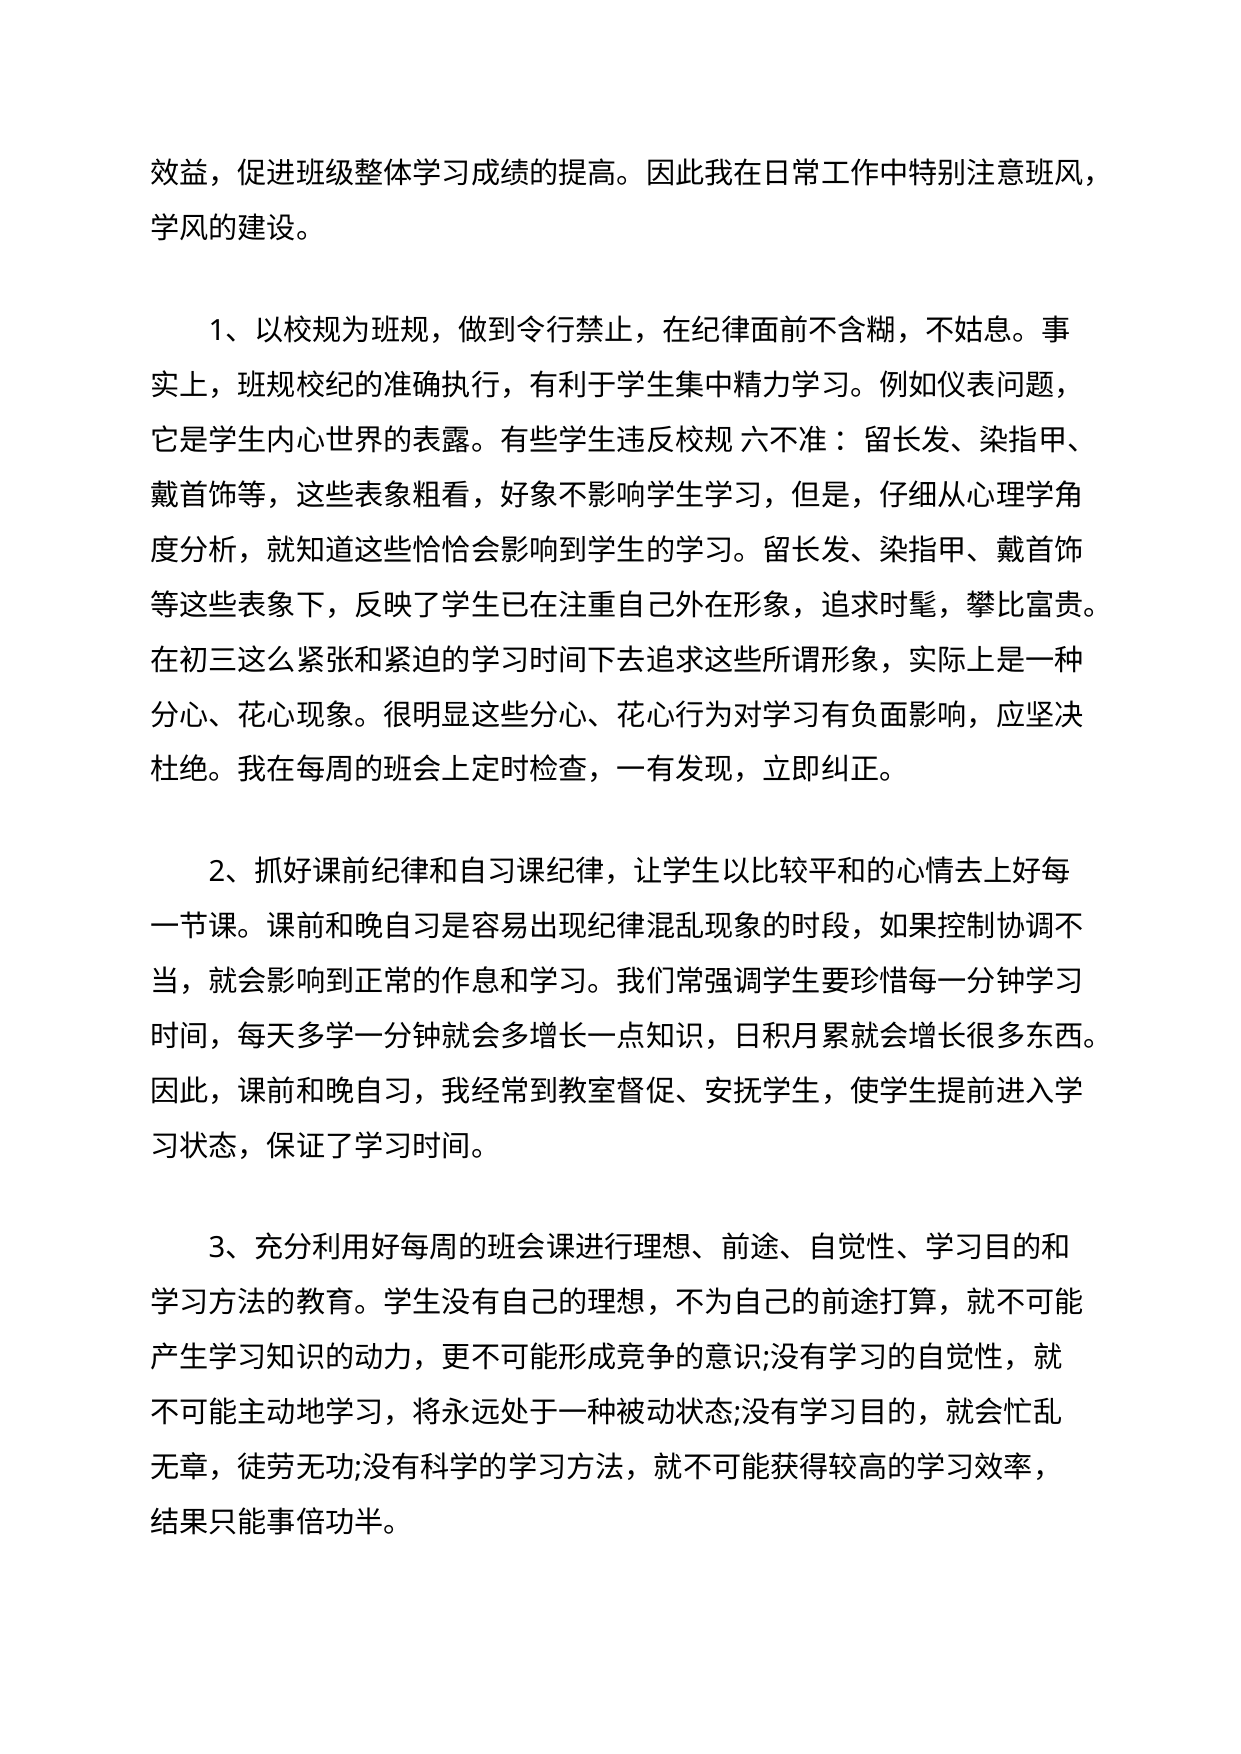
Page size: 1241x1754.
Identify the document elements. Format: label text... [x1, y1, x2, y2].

text 1、以校规为班规，做到令行禁止，在纪律面前不含糊，不姑息。事实上，班规校纪的准确执行，有利于学生集中精力学习。例如仪表问题，它是学生内心世界的表露。有些学生违反校规 六不准 ：留长发、染指甲、戴首饰等，这些表象粗看，好象不影响学生学习，但是，仔细从心理学角度分析，就知道这些恰恰会影响到学生的学习。留长发、染指甲、戴首饰等这些表象下，反映了学生已在注重自己外在形象，追求时髦，攀比富贵。在初三这么紧张和紧迫的学习时间下去追求这些所谓形象，实际上是一种分心、花心现象。很明显这些分心、花心行为对学习有负面影响，应坚决杜绝。我在每周的班会上定时检查，一有发现，立即纠正。 [150, 307, 1090, 788]
text 2、抓好课前纪律和自习课纪律，让学生以比较平和的心情去上好每一节课。课前和晚自习是容易出现纪律混乱现象的时段，如果控制协调不当，就会影响到正常的作息和学习。我们常强调学生要珍惜每一分钟学习时间，每天多学一分钟就会多增长一点知识，日积月累就会增长很多东西。因此，课前和晚自习，我经常到教室督促、安抚学生，使学生提前进入学习状态，保证了学习时间。 [150, 848, 1090, 1164]
text 3、充分利用好每周的班会课进行理想、前途、自觉性、学习目的和学习方法的教育。学生没有自己的理想，不为自己的前途打算，就不可能产生学习知识的动力，更不可能形成竞争的意识;没有学习的自觉性，就不可能主动地学习，将永远处于一种被动状态;没有学习目的，就会忙乱无章，徒劳无功;没有科学的学习方法，就不可能获得较高的学习效率，结果只能事倍功半。 [150, 1224, 1090, 1541]
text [150, 150, 1090, 247]
